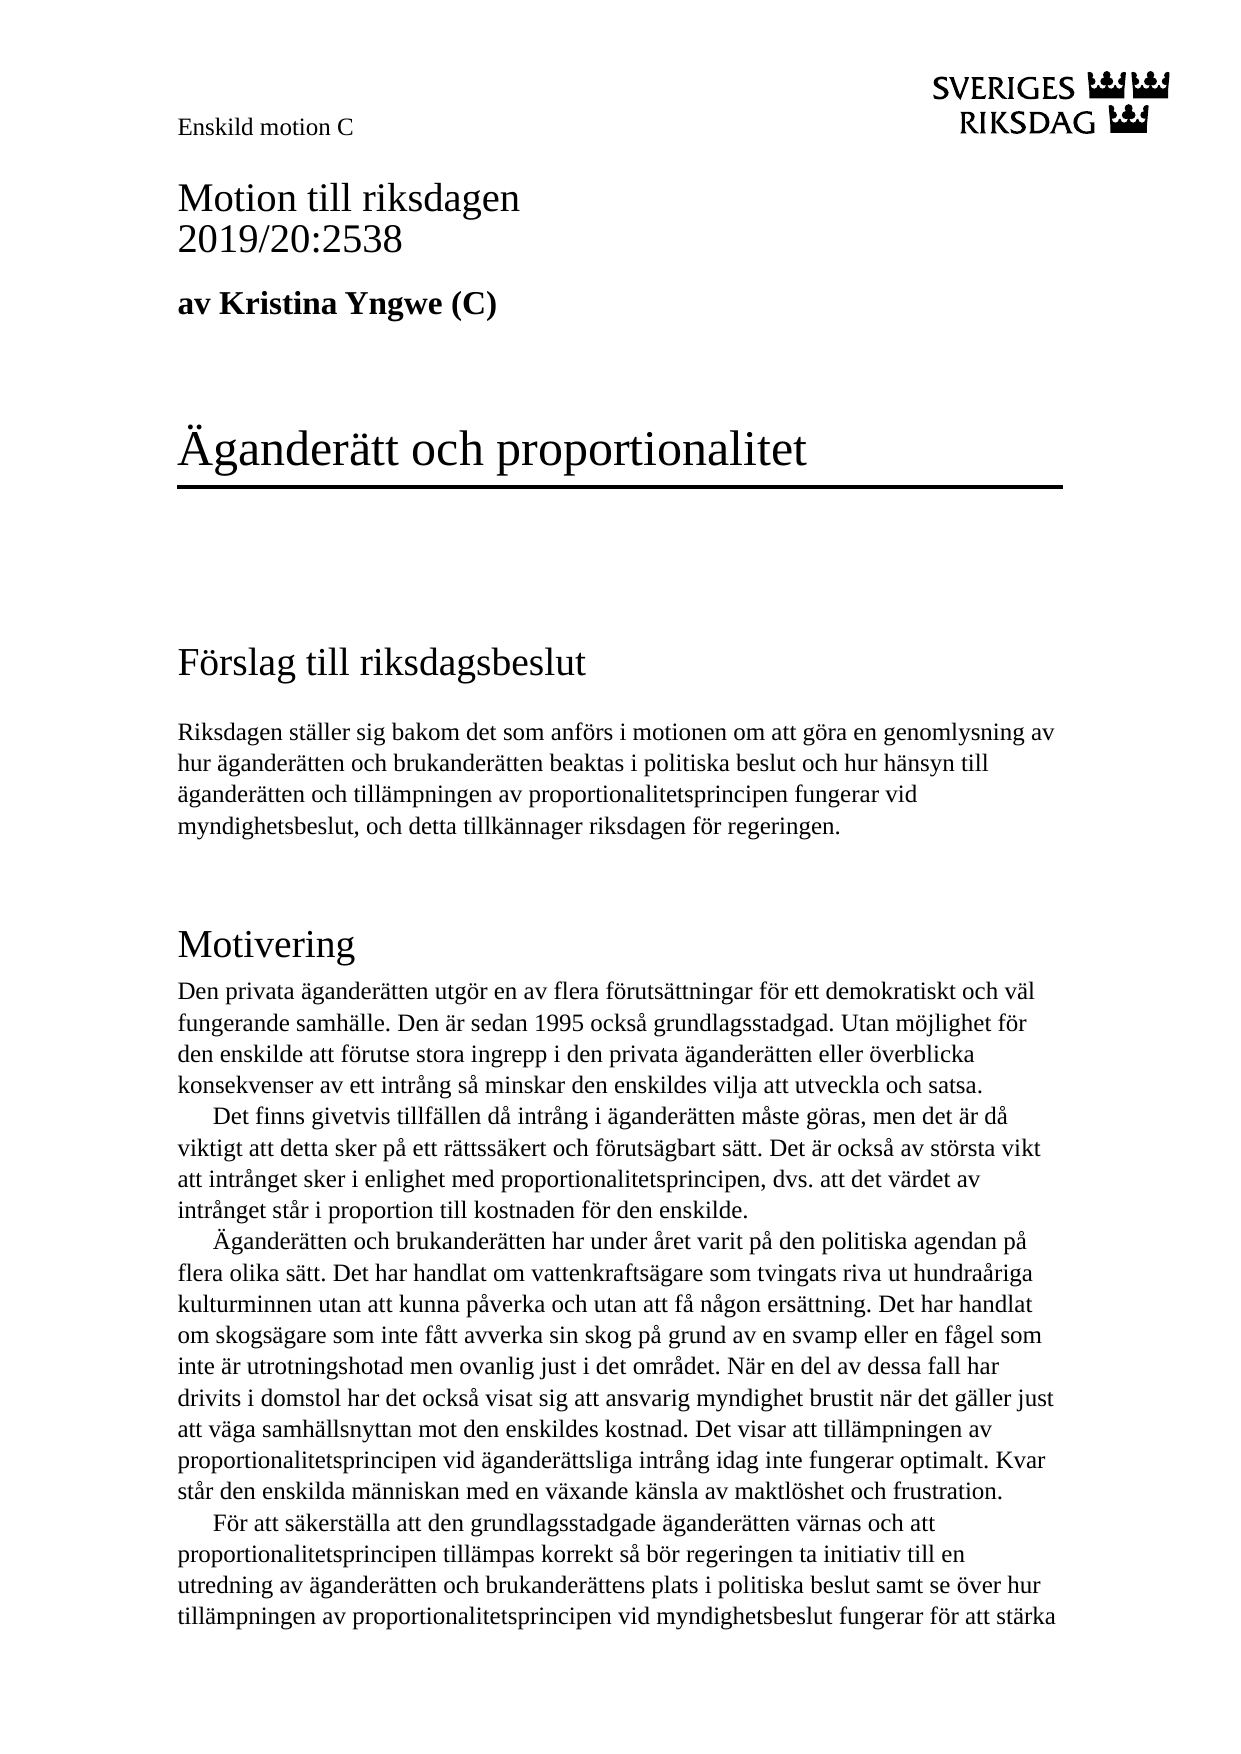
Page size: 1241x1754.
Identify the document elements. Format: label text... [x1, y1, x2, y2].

text Det finns givetvis tillfällen då intrång i äganderätten måste göras, men det är då viktigt att detta sker på ett rättssäkert och förutsägbart sätt. Det är också av största vikt att intrånget sker i enlighet med proportionalitetsprincipen, dvs. att det värdet av intrånget står i proportion till kostnaden för den enskilde. [177, 1099, 1063, 1224]
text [177, 1505, 1063, 1630]
text Den privata äganderätten utgör en av flera förutsättningar för ett demokratiskt och väl fungerande samhälle. Den är sedan 1995 också grundlagsstadgad. Utan möjlighet för den enskilde att förutse stora ingrepp i den privata äganderätten eller överblicka konsekvenser av ett intrång så minskar den enskildes vilja att utveckla och satsa. [177, 974, 1063, 1099]
text Äganderätten och brukanderätten har under året varit på den politiska agendan på flera olika sätt. Det har handlat om vattenkraftsägare som tvingats riva ut hundraåriga kulturminnen utan att kunna påverka och utan att få någon ersättning. Det har handlat om skogsägare som inte fått avverka sin skog på grund av en svamp eller en fågel som inte är utrotningshotad men ovanlig just i det området. När en del av dessa fall har drivits i domstol har det också visat sig att ansvarig myndighet brustit när det gäller just att väga samhällsnyttan mot den enskildes kostnad. Det visar att tillämpningen av proportionalitetsprincipen vid äganderättsliga intrång idag inte fungerar optimalt. Kvar står den enskilda människan med en växande känsla av maktlöshet och frustration. [177, 1224, 1063, 1505]
